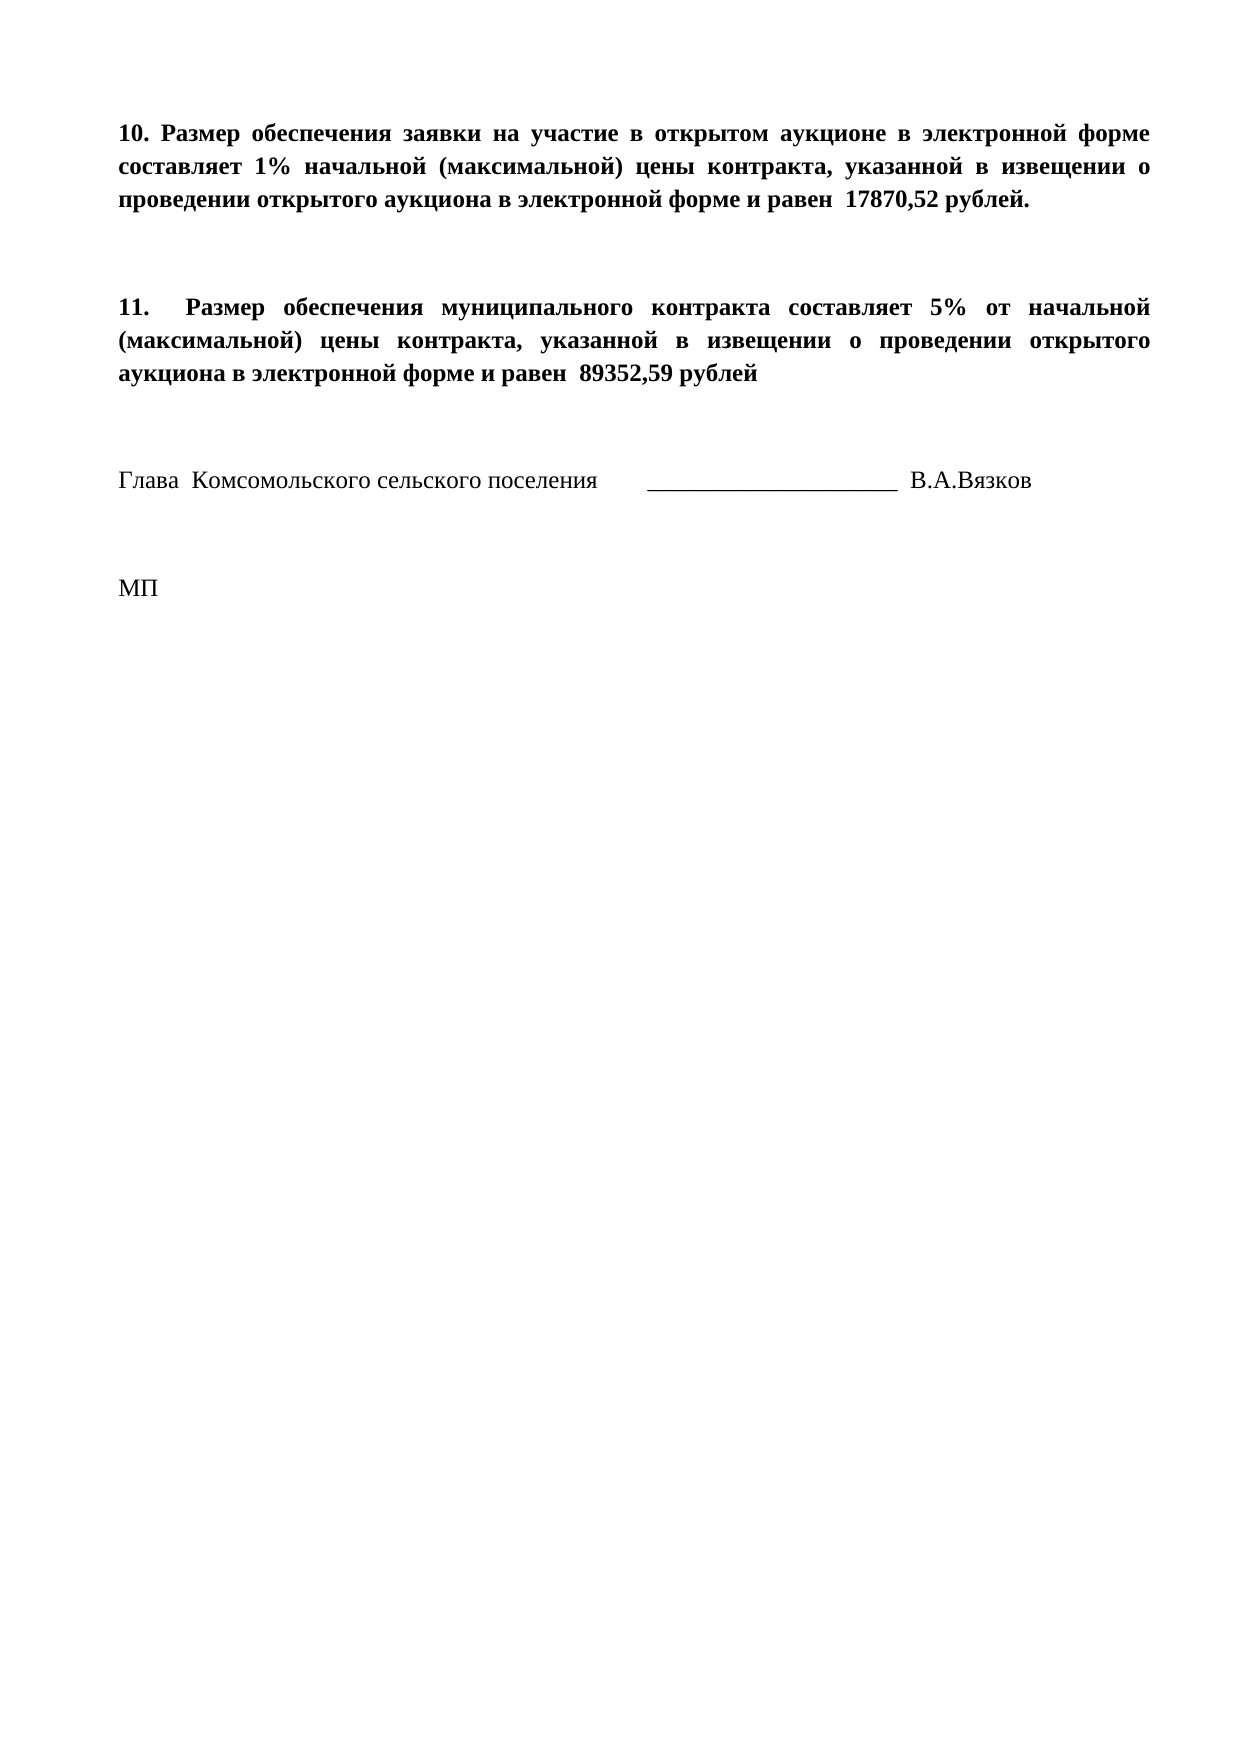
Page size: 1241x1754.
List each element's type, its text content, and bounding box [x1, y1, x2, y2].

text 11. Размер обеспечения муниципального контракта составляет 5% от начальной (максимальной) цены контракта, указанной в извещении о проведении открытого аукциона в электронной форме и равен 89352,59 рублей [118, 292, 1152, 387]
text МП [118, 573, 1152, 602]
text Глава Комсомольского сельского поселения ____________________ В.А.Вязков [118, 466, 1152, 494]
text 10. Размер обеспечения заявки на участие в открытом аукционе в электронной форме составляет 1% начальной (максимальной) цены контракта, указанной в извещении о проведении открытого аукциона в электронной форме и равен 17870,52 рублей. [118, 118, 1152, 213]
